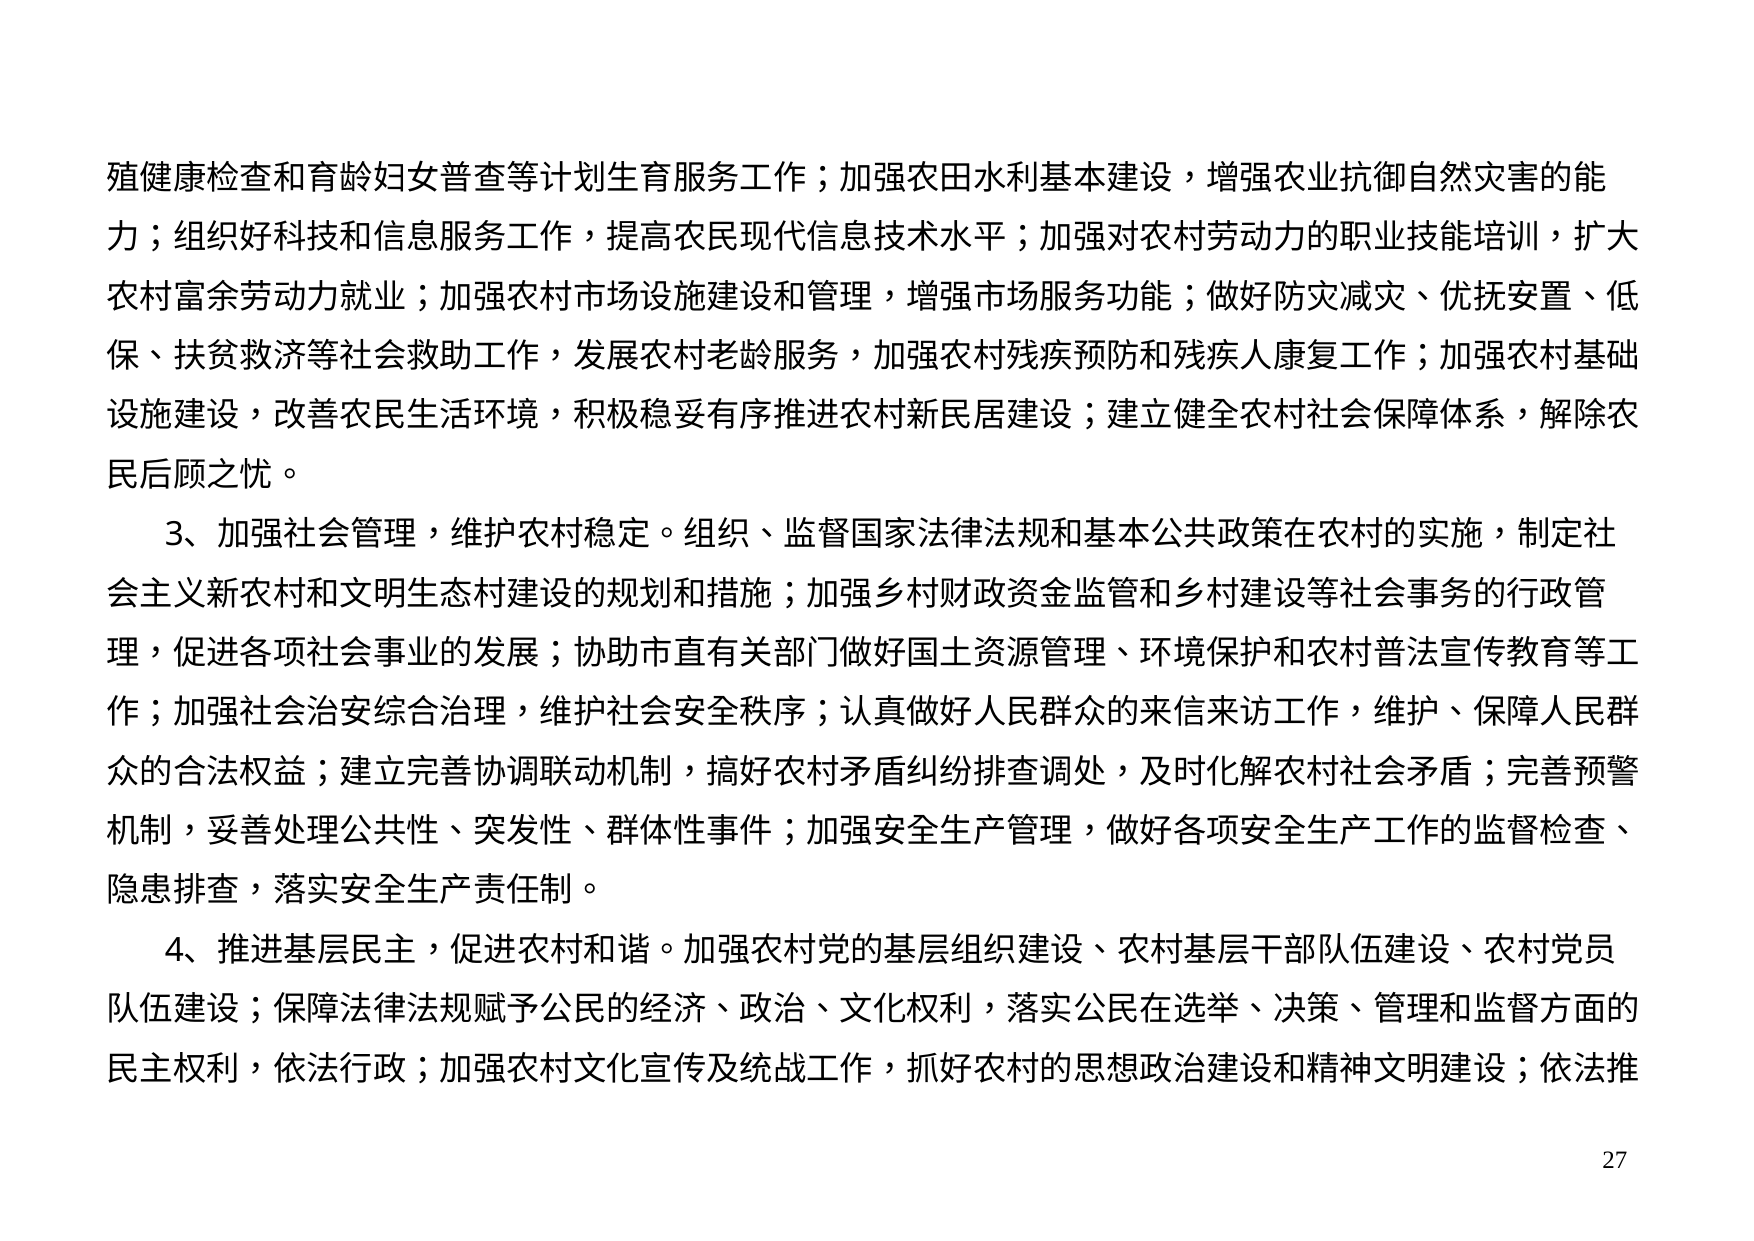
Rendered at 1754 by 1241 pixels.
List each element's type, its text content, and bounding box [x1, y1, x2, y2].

text 3、加强社会管理，维护农村稳定。组织、监督国家法律法规和基本公共政策在农村的实施，制定社会主义新农村和文明生态村建设的规划和措施；加强乡村财政资金监管和乡村建设等社会事务的行政管理，促进各项社会事业的发展；协助市直有关部门做好国土资源管理、环境保护和农村普法宣传教育等工作；加强社会治安综合治理，维护社会安全秩序；认真做好人民群众的来信来访工作，维护、保障人民群众的合法权益；建立完善协调联动机制，搞好农村矛盾纠纷排查调处，及时化解农村社会矛盾；完善预警机制，妥善处理公共性、突发性、群体性事件；加强安全生产管理，做好各项安全生产工作的监督检查、隐患排查，落实安全生产责任制。 [106, 498, 1648, 914]
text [106, 142, 1648, 498]
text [106, 914, 1648, 1092]
